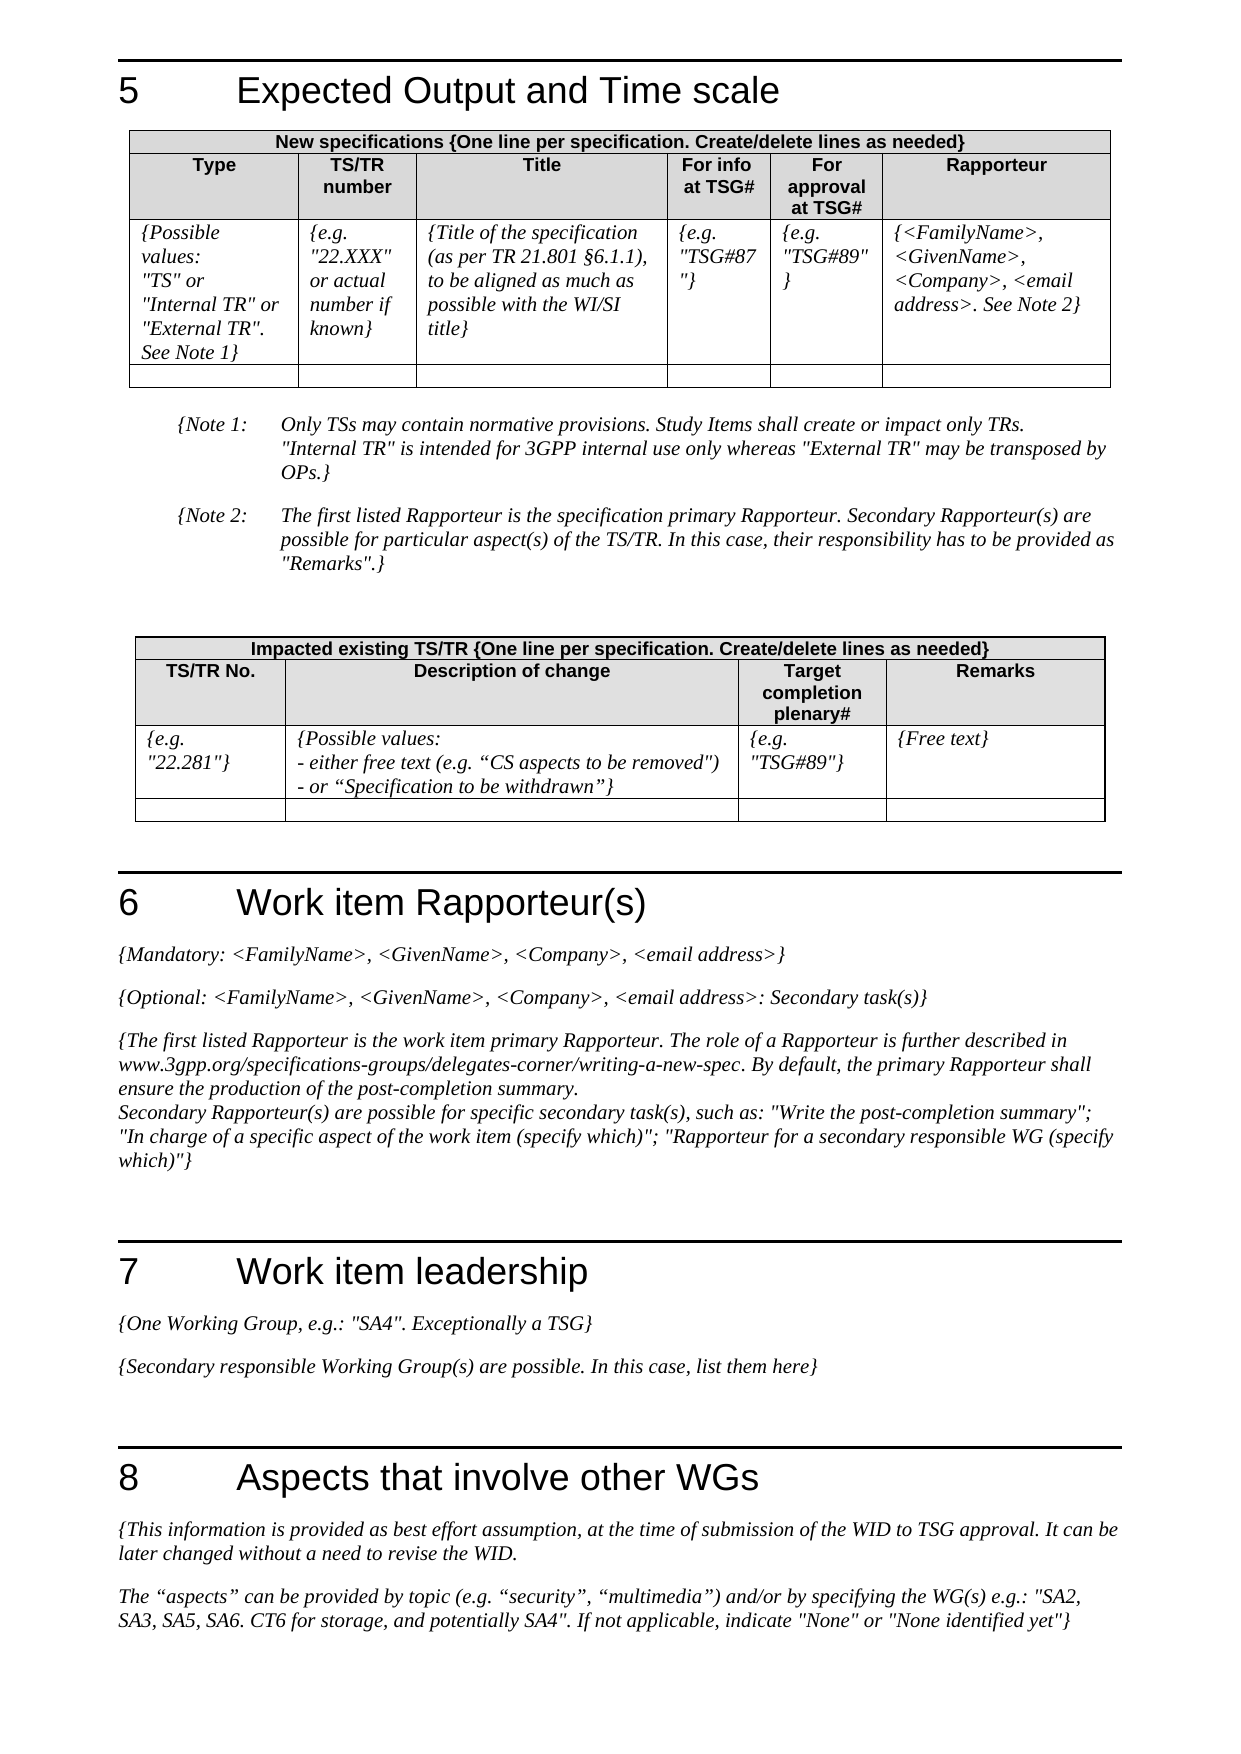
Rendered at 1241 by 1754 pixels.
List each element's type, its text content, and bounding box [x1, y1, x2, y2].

table_cell [771, 365, 882, 387]
table_cell For approval at TSG# [771, 154, 882, 219]
table_cell [883, 365, 1110, 387]
subtitle 7 Work item leadership [118, 1243, 1122, 1292]
table_cell [286, 799, 738, 821]
table_cell [417, 365, 667, 387]
table_header New specifications {One line per specification. Create/delete lines as needed} [130, 131, 1110, 153]
text {Secondary responsible Working Group(s) are possible. In this case, list them here} [118, 1354, 1122, 1378]
table_cell {e.g. "TSG#87"} [668, 220, 770, 364]
table_cell {Title of the specification (as per TR 21.801 §6.1.1), to be aligned as much as possible with the WI/SI title} [417, 220, 667, 364]
text The “aspects” can be provided by topic (e.g. “security”, “multimedia”) and/or by specifying the WG(s) e.g.: "SA2, SA3, SA5, SA6. CT6 for storage, and potentially SA4". If not applicable, indicate "None" or "None identified yet"} [118, 1584, 1122, 1632]
text {The first listed Rapporteur is the work item primary Rapporteur. The role of a Rapporteur is further described in www.3gpp.org/specifications-groups/delegates-corner/writing-a-new-spec. By default, the primary Rapporteur shall ensure the production of the post-completion summary. Secondary Rapporteur(s) are possible for specific secondary task(s), such as: "Write the post-completion summary"; "In charge of a specific aspect of the work item (specify which)"; "Rapporteur for a secondary responsible WG (specify which)"} [118, 1028, 1122, 1172]
table_cell Rapporteur [883, 154, 1110, 219]
table_cell {e.g. "22.XXX" or actual number if known} [299, 220, 416, 364]
text {Mandatory: <FamilyName>, <GivenName>, <Company>, <email address>} [118, 942, 1122, 966]
subtitle 5 Expected Output and Time scale [118, 62, 1122, 112]
table_cell [299, 365, 416, 387]
table_cell TS/TR No. [136, 660, 285, 725]
text {One Working Group, e.g.: "SA4". Exceptionally a TSG} [118, 1311, 1122, 1335]
table_cell Title [417, 154, 667, 219]
text {This information is provided as best effort assumption, at the time of submission of the WID to TSG approval. It can be later changed without a need to revise the WID. [118, 1517, 1122, 1565]
table_cell Type [130, 154, 298, 219]
table_cell {e.g. "TSG#89"} [771, 220, 882, 364]
table_cell {Possible values: - either free text (e.g. “CS aspects to be removed") - or “Specification to be withdrawn”} [286, 726, 738, 798]
text {Optional: <FamilyName>, <GivenName>, <Company>, <email address>: Secondary task(s)} [118, 985, 1122, 1009]
text {Note 1: Only TSs may contain normative provisions. Study Items shall create or impact only TRs. "Internal TR" is intended for 3GPP internal use only whereas "External TR" may be transposed by OPs.} [177, 412, 1122, 484]
table_header Impacted existing TS/TR {One line per specification. Create/delete lines as needed} [136, 638, 1104, 659]
table_cell [136, 799, 285, 821]
subtitle 8 Aspects that involve other WGs [118, 1449, 1122, 1498]
table_cell {<FamilyName>, <GivenName>, <Company>, <email address>. See Note 2} [883, 220, 1110, 364]
table_cell {Possible values: "TS" or "Internal TR" or "External TR". See Note 1} [130, 220, 298, 364]
subtitle 6 Work item Rapporteur(s) [118, 874, 1122, 923]
table_cell Target completion plenary# [739, 660, 886, 725]
table_cell Description of change [286, 660, 738, 725]
table_cell TS/TR number [299, 154, 416, 219]
table_cell {Free text} [887, 726, 1104, 798]
table_cell For info at TSG# [668, 154, 770, 219]
text {Note 2: The first listed Rapporteur is the specification primary Rapporteur. Secondary Rapporteur(s) are possible for particular aspect(s) of the TS/TR. In this case, their responsibility has to be provided as "Remarks".} [177, 503, 1122, 575]
table_cell [887, 799, 1104, 821]
table_cell {e.g. "22.281"} [136, 726, 285, 798]
table_cell {e.g. "TSG#89"} [739, 726, 886, 798]
table_cell Remarks [887, 660, 1104, 725]
table_cell [130, 365, 298, 387]
table_cell [739, 799, 886, 821]
table_cell [668, 365, 770, 387]
